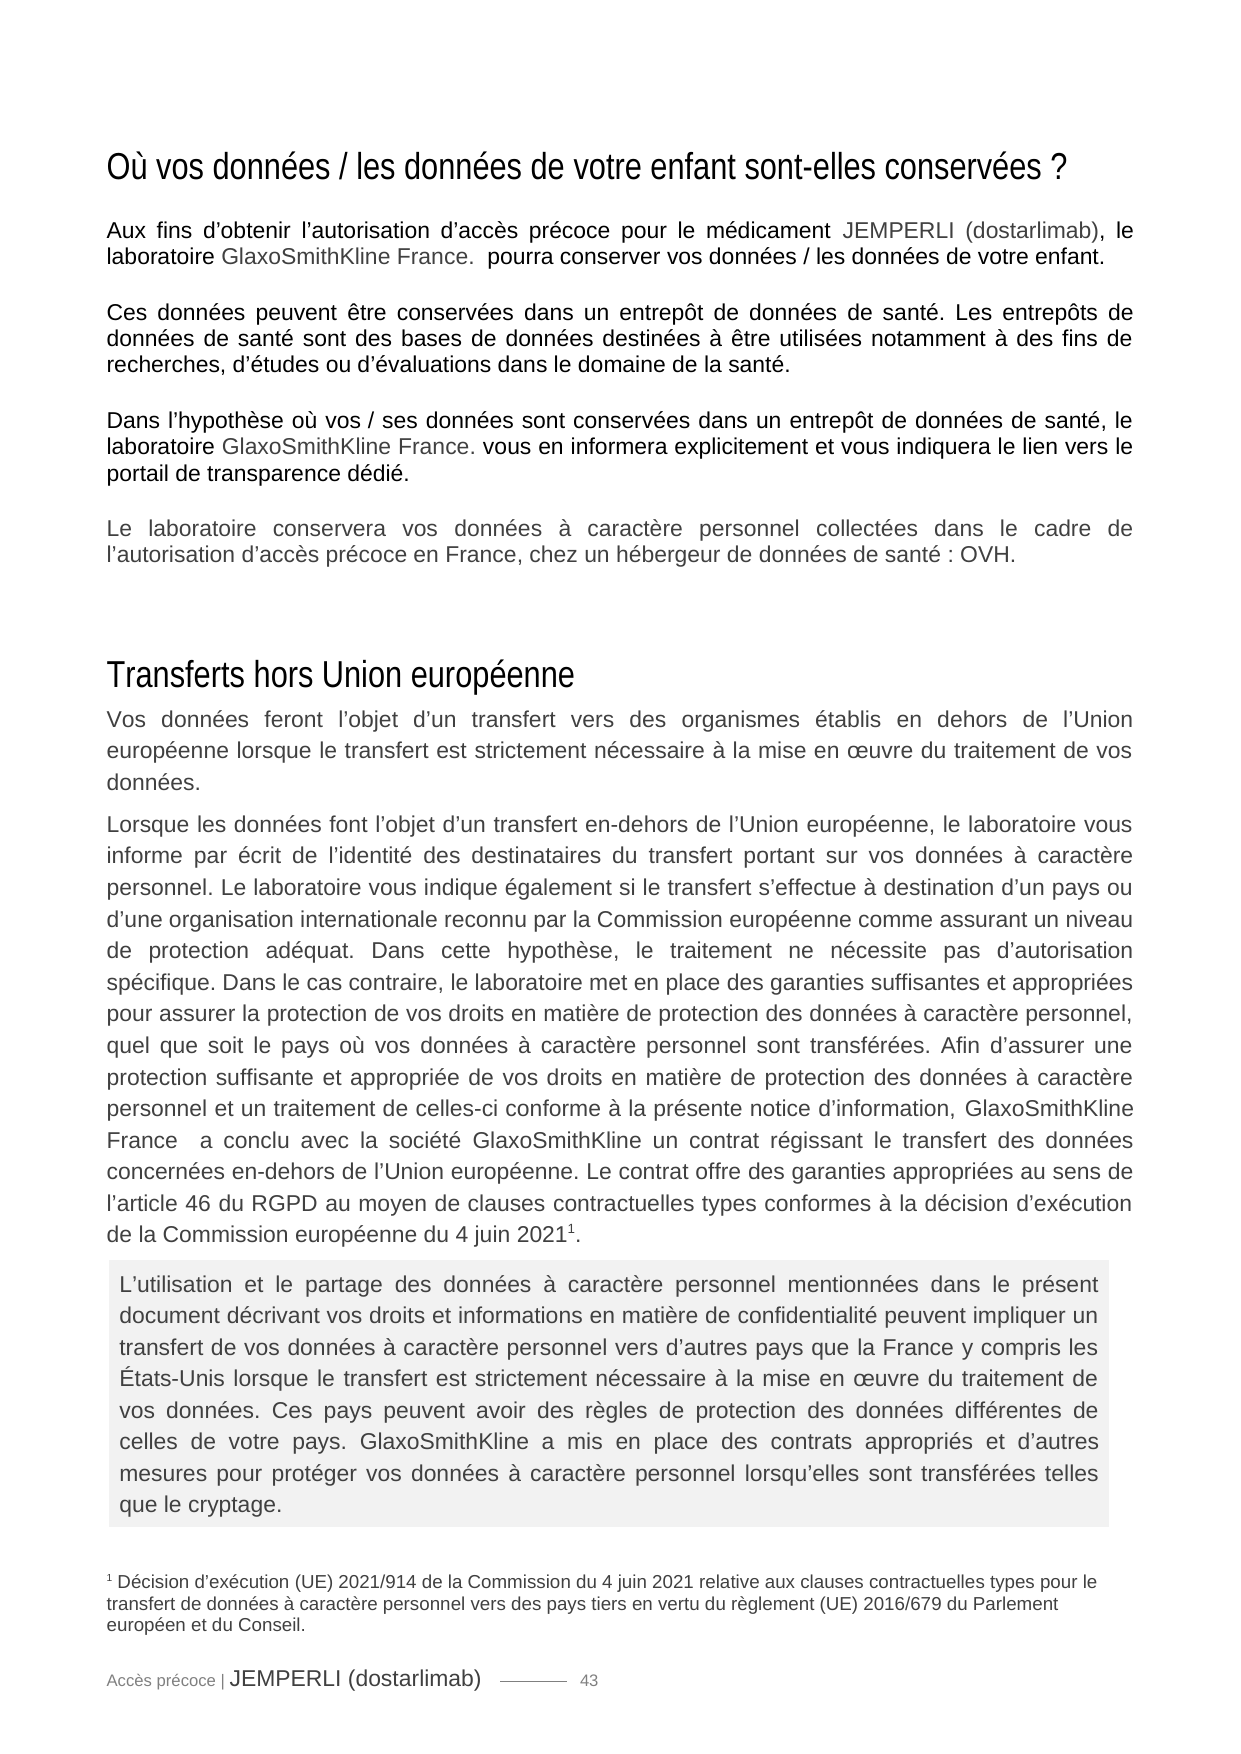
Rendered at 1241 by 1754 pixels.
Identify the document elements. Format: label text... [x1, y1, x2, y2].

text Dans l’hypothèse où vos / ses données sont conservées dans un entrepôt de données de santé, le laboratoire vous en informera explicitement et vous indiquera le lien vers le portail de transparence dédié. [106, 407, 1134, 486]
text Le laboratoire conservera vos données à caractère personnel collectées dans le cadre de l’autorisation d’accès précoce en France, chez un hébergeur de données de santé : OVH. [106, 515, 1134, 568]
text Où vos données / les données de votre enfant sont-elles conservées ? [106, 144, 1134, 187]
text Vos données feront l’objet d’un transfert vers des organismes établis en dehors de l’Union européenne lorsque le transfert est strictement nécessaire à la mise en œuvre du traitement de vos données. [106, 706, 1134, 795]
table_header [109, 1260, 1109, 1527]
text Aux fins d’obtenir l’autorisation d’accès précoce pour le médicament , le laboratoire pourra conserver vos données / les données de votre enfant. [106, 217, 1134, 269]
text Lorsque les données font l’objet d’un transfert en-dehors de l’Union européenne, le laboratoire vous informe par écrit de l’identité des destinataires du transfert portant sur vos données à caractère personnel. Le laboratoire vous indique également si le transfert s’effectue à destination d’un pays ou d’une organisation internationale reconnu par la Commission européenne comme assurant un niveau de protection adéquat. Dans cette hypothèse, le traitement ne nécessite pas d’autorisation spécifique. Dans le cas contraire, le laboratoire met en place des garanties suffisantes et appropriées pour assurer la protection de vos droits en matière de protection des données à caractère personnel, quel que soit le pays où vos données à caractère personnel sont transférées. Afin d’assurer une protection suffisante et appropriée de vos droits en matière de protection des données à caractère personnel et un traitement de celles-ci conforme à la présente notice d’information, a conclu avec la société un contrat régissant le transfert des données concernées en-dehors de l’Union européenne. Le contrat offre des garanties appropriées au sens de l’article 46 du RGPD au moyen de clauses contractuelles types conformes à la décision d’exécution de la Commission européenne du 4 juin 2021. [106, 811, 1134, 1248]
text Ces données peuvent être conservées dans un entrepôt de données de santé. Les entrepôts de données de santé sont des bases de données destinées à être utilisées notamment à des fins de recherches, d’études ou d’évaluations dans le domaine de la santé. [106, 298, 1134, 378]
text Transferts hors Union européenne [106, 652, 1134, 695]
